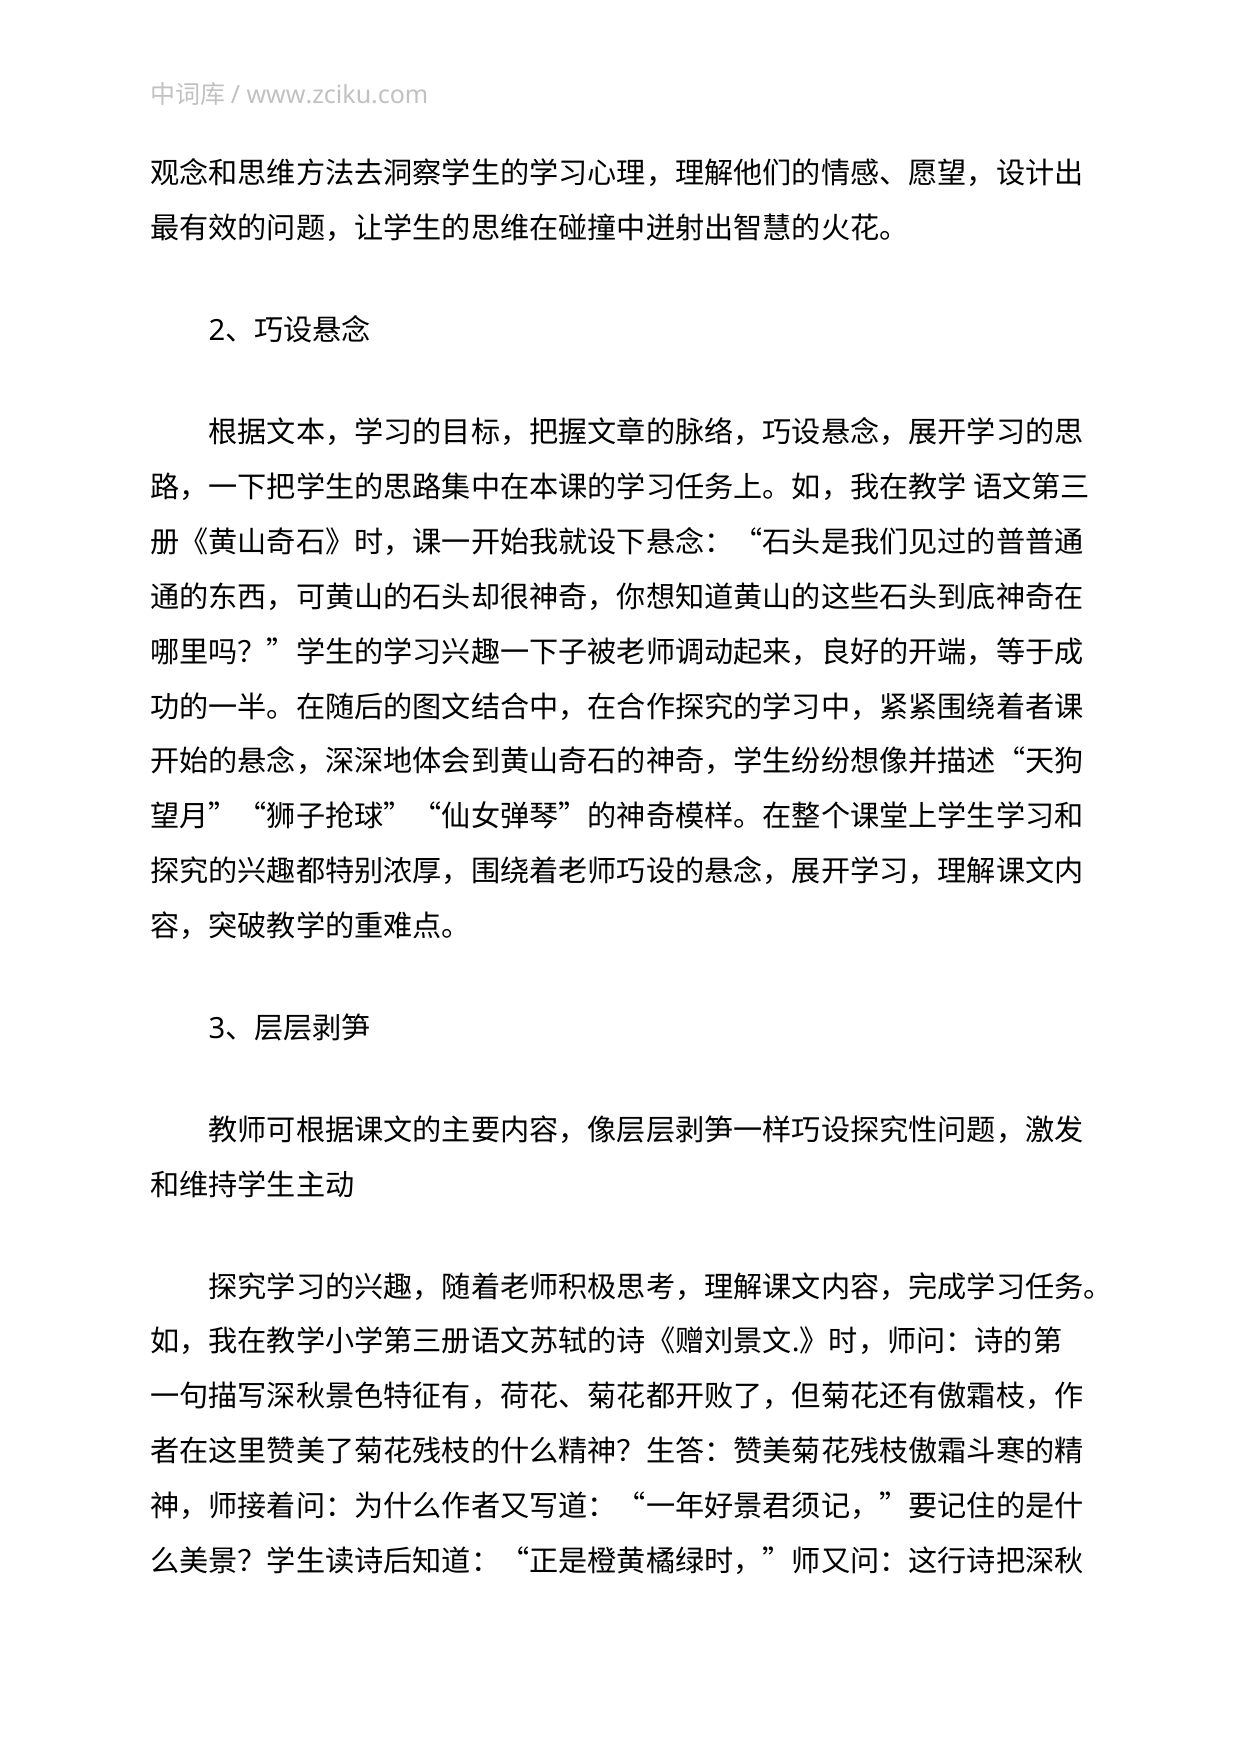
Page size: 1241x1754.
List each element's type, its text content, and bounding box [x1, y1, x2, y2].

text 3、层层剥笋 [150, 1004, 1090, 1047]
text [150, 1263, 1090, 1580]
text 2、巧设悬念 [150, 307, 1090, 349]
text 根据文本，学习的目标，把握文章的脉络，巧设悬念，展开学习的思路，一下把学生的思路集中在本课的学习任务上。如，我在教学 语文第三册《黄山奇石》时，课一开始我就设下悬念：“石头是我们见过的普普通通的东西，可黄山的石头却很神奇，你想知道黄山的这些石头到底神奇在哪里吗？”学生的学习兴趣一下子被老师调动起来，良好的开端，等于成功的一半。在随后的图文结合中，在合作探究的学习中，紧紧围绕着者课开始的悬念，深深地体会到黄山奇石的神奇，学生纷纷想像并描述“天狗望月”“狮子抢球”“仙女弹琴”的神奇模样。在整个课堂上学生学习和探究的兴趣都特别浓厚，围绕着老师巧设的悬念，展开学习，理解课文内容，突破教学的重难点。 [150, 409, 1090, 945]
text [150, 150, 1090, 247]
text 教师可根据课文的主要内容，像层层剥笋一样巧设探究性问题，激发和维持学生主动 [150, 1106, 1090, 1204]
